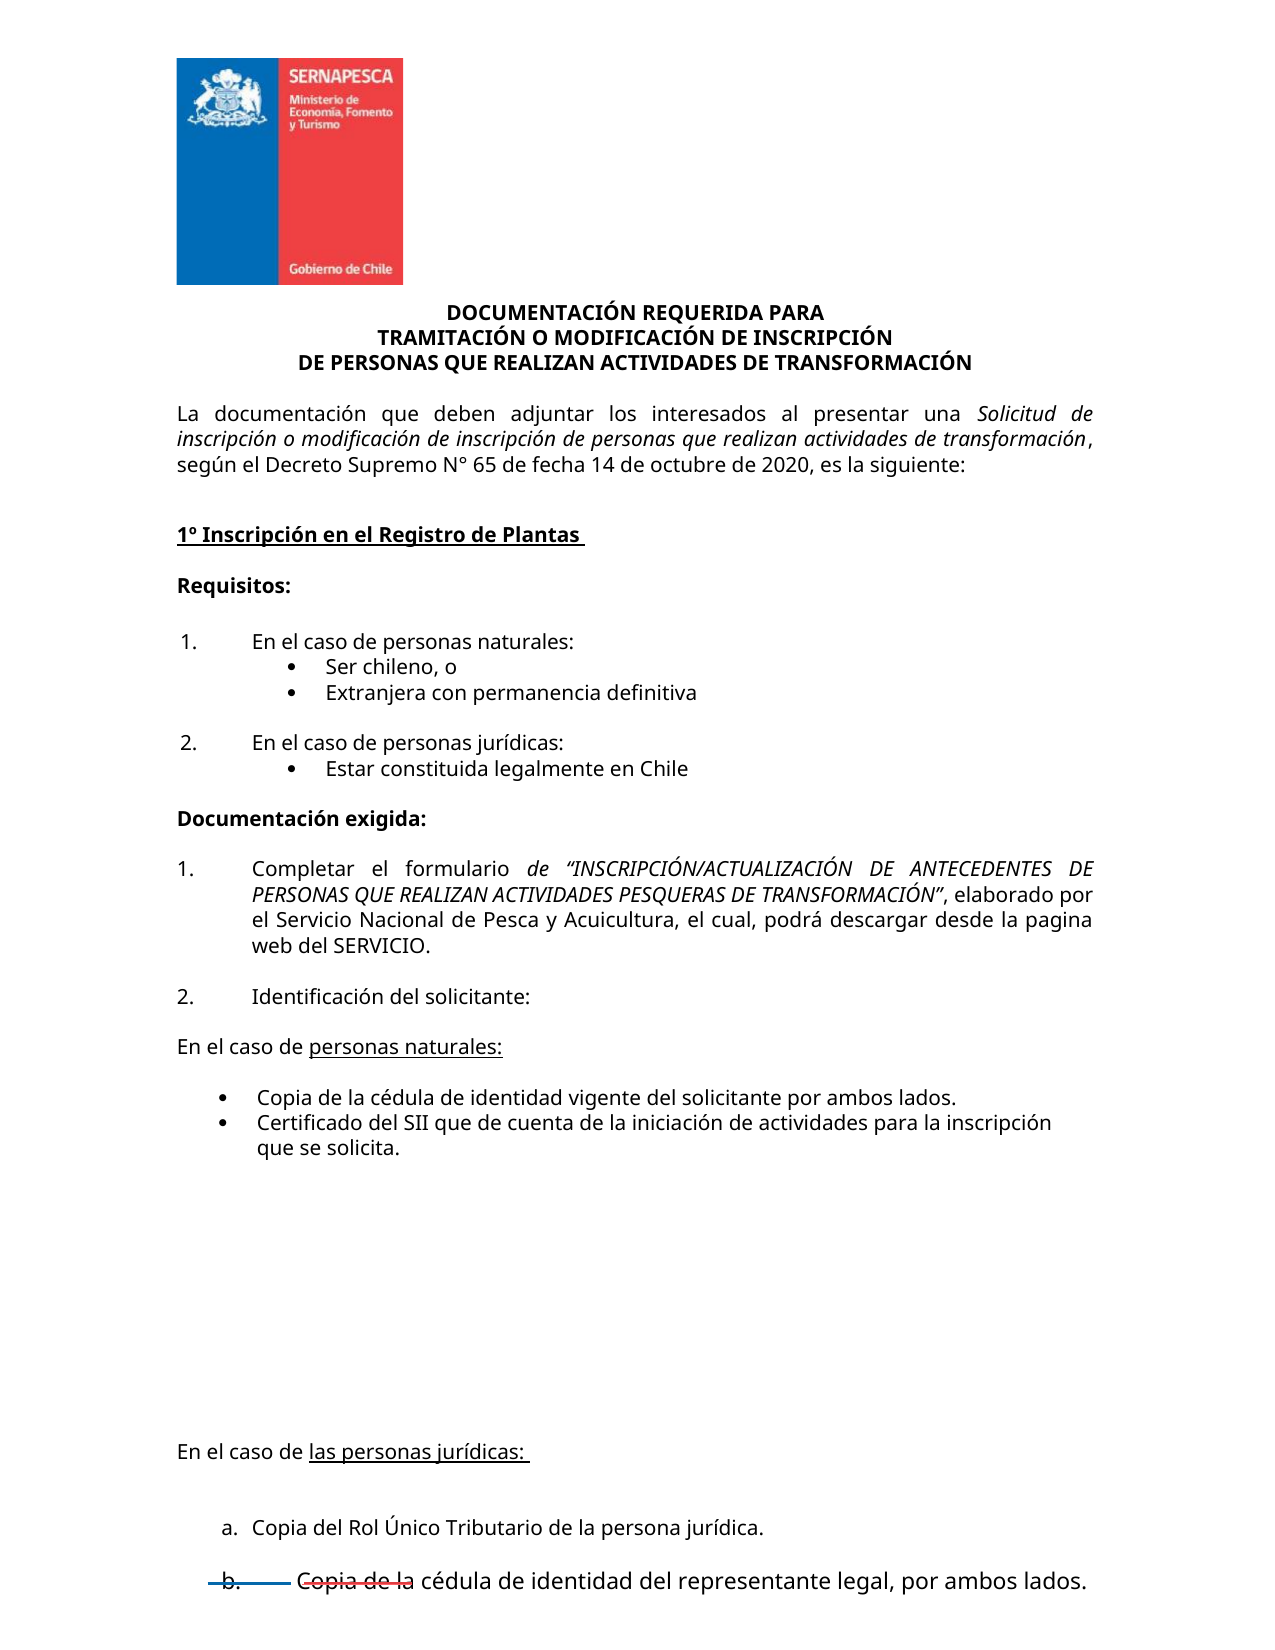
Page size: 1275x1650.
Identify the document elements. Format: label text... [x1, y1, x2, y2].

picture [176, 58, 404, 285]
text DOCUMENTACIÓN REQUERIDA PARA [177, 300, 1093, 325]
list Extranjera con permanencia definitiva [288, 680, 1093, 705]
text DE PERSONAS QUE REALIZAN ACTIVIDADES DE TRANSFORMACIÓN [177, 350, 1093, 376]
text Documentación exigida: [177, 806, 1093, 832]
list Certificado del SII que de cuenta de la iniciación de actividades para la inscripción que se solicita. [219, 1110, 1093, 1160]
text 1. En el caso de personas naturales: [177, 629, 1093, 654]
text 1º Inscripción en el Registro de Plantas Requisitos: [177, 502, 643, 603]
text En el caso de las personas jurídicas: [177, 1439, 1093, 1464]
list Copia del Rol Único Tributario de la persona jurídica. [221, 1516, 1093, 1540]
list Copia de la cédula de identidad del representante legal, por ambos lados. [221, 1565, 1093, 1597]
text TRAMITACIÓN O MODIFICACIÓN DE INSCRIPCIÓN [177, 325, 1093, 350]
list Completar el formulario de “INSCRIPCIÓN/ACTUALIZACIÓN DE ANTECEDENTES DE PERSONAS QUE REALIZAN ACTIVIDADES PESQUERAS DE TRANSFORMACIÓN”, elaborado por el Servicio Nacional de Pesca y Acuicultura, el cual, podrá descargar desde la pagina web del SERVICIO. [177, 856, 1093, 958]
list Ser chileno, o [288, 655, 1093, 679]
text En el caso de personas naturales: [177, 1035, 1093, 1060]
list Estar constituida legalmente en Chile [288, 756, 1093, 781]
text La documentación que deben adjuntar los interesados al presentar una Solicitud de inscripción o modificación de inscripción de personas que realizan actividades de transformación, según el Decreto Supremo N° 65 de fecha 14 de octubre de 2020, es la siguiente: [177, 401, 1093, 477]
list Identificación del solicitante: [177, 984, 1093, 1009]
text 2. En el caso de personas jurídicas: [177, 731, 1093, 756]
list Copia de la cédula de identidad vigente del solicitante por ambos lados. [219, 1086, 1093, 1110]
